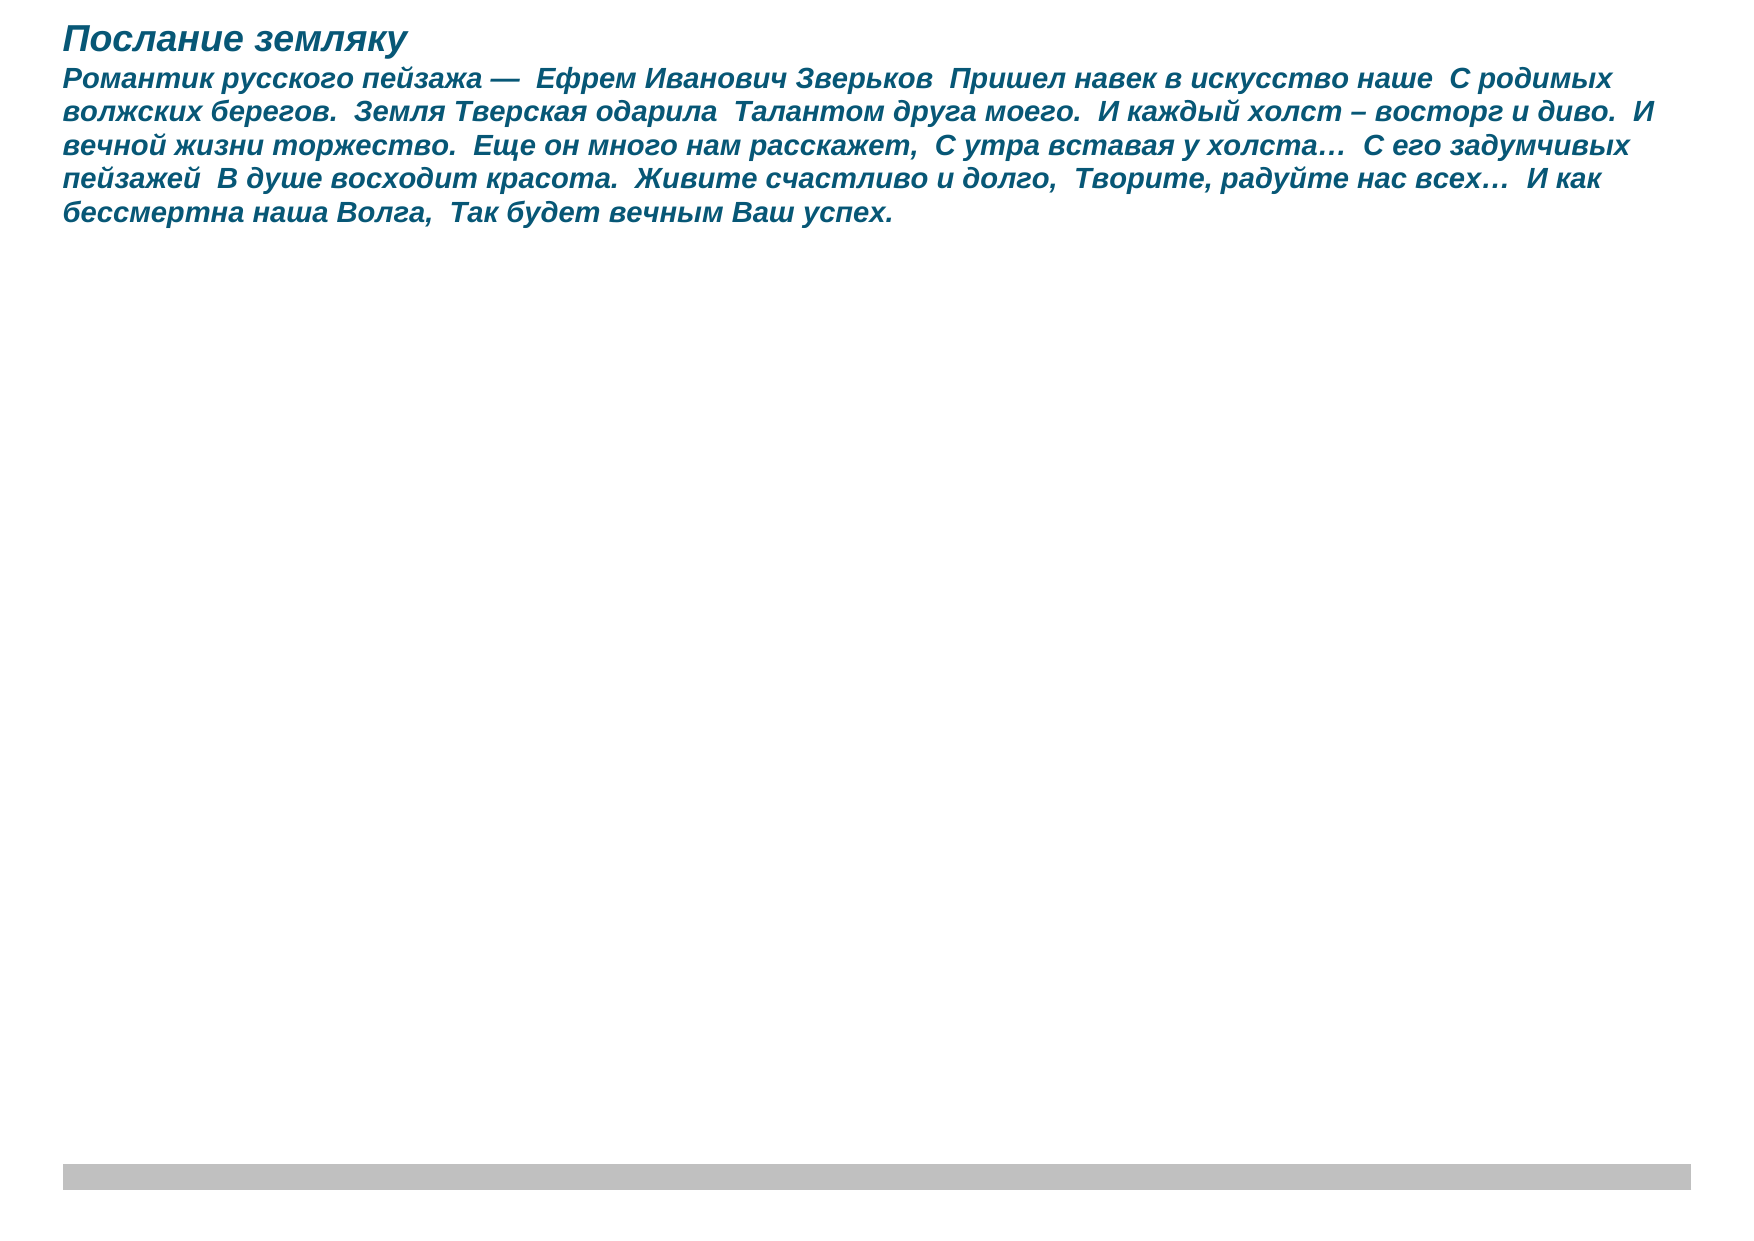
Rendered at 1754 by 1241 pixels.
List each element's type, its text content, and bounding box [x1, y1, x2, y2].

subtitle Послание земляку [62, 17, 1691, 60]
text Романтик русского пейзажа — [62, 61, 1691, 228]
